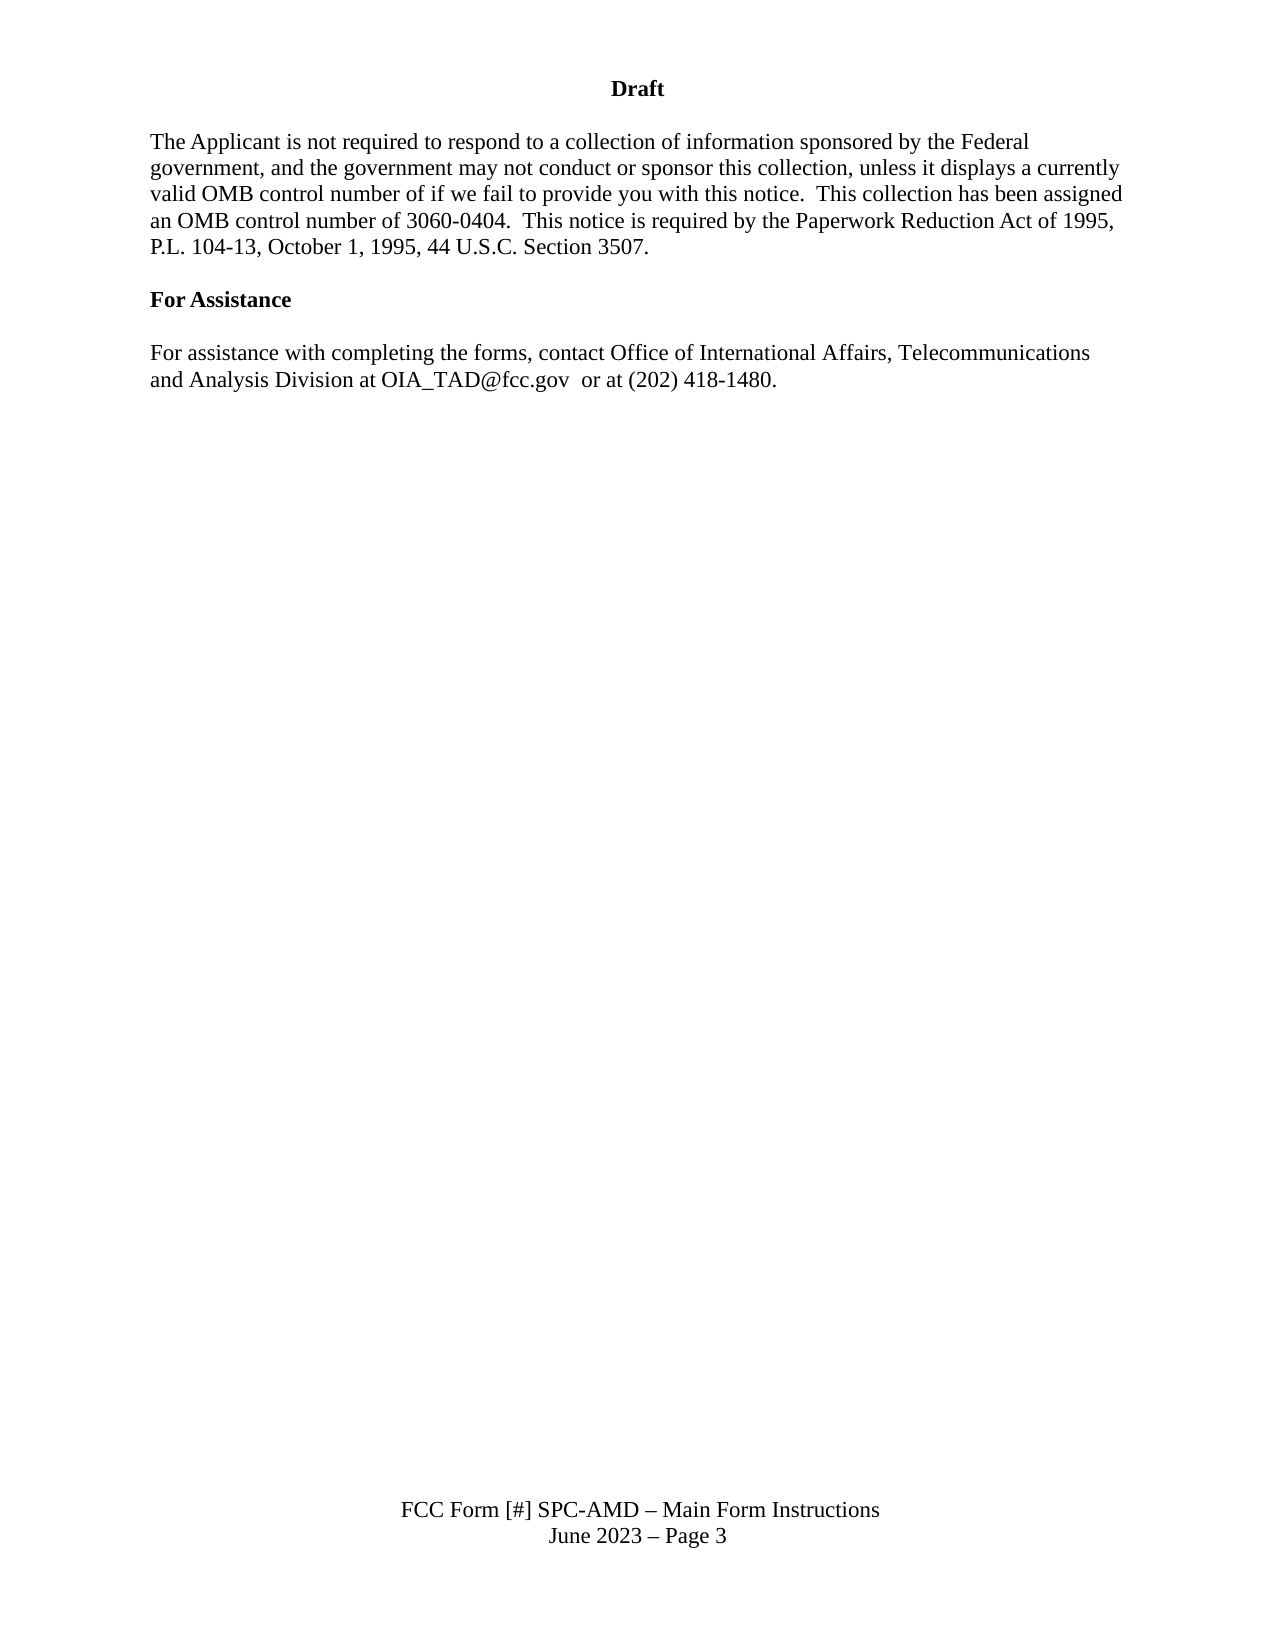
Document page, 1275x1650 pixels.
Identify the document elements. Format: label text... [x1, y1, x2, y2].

text The Applicant is not required to respond to a collection of information sponsored by the Federal government, and the government may not conduct or sponsor this collection, unless it displays a currently valid OMB control number of if we fail to provide you with this notice. This collection has been assigned an OMB control number of 3060-0404. This notice is required by the Paperwork Reduction Act of 1995, P.L. 104-13, October 1, 1995, 44 U.S.C. Section 3507. [150, 128, 1125, 259]
text For assistance with completing the forms, contact Office of International Affairs, Telecommunications and Analysis Division at OIA_TAD@fcc.gov or at (202) 418-1480. [150, 338, 1125, 393]
text For Assistance [150, 286, 1125, 312]
